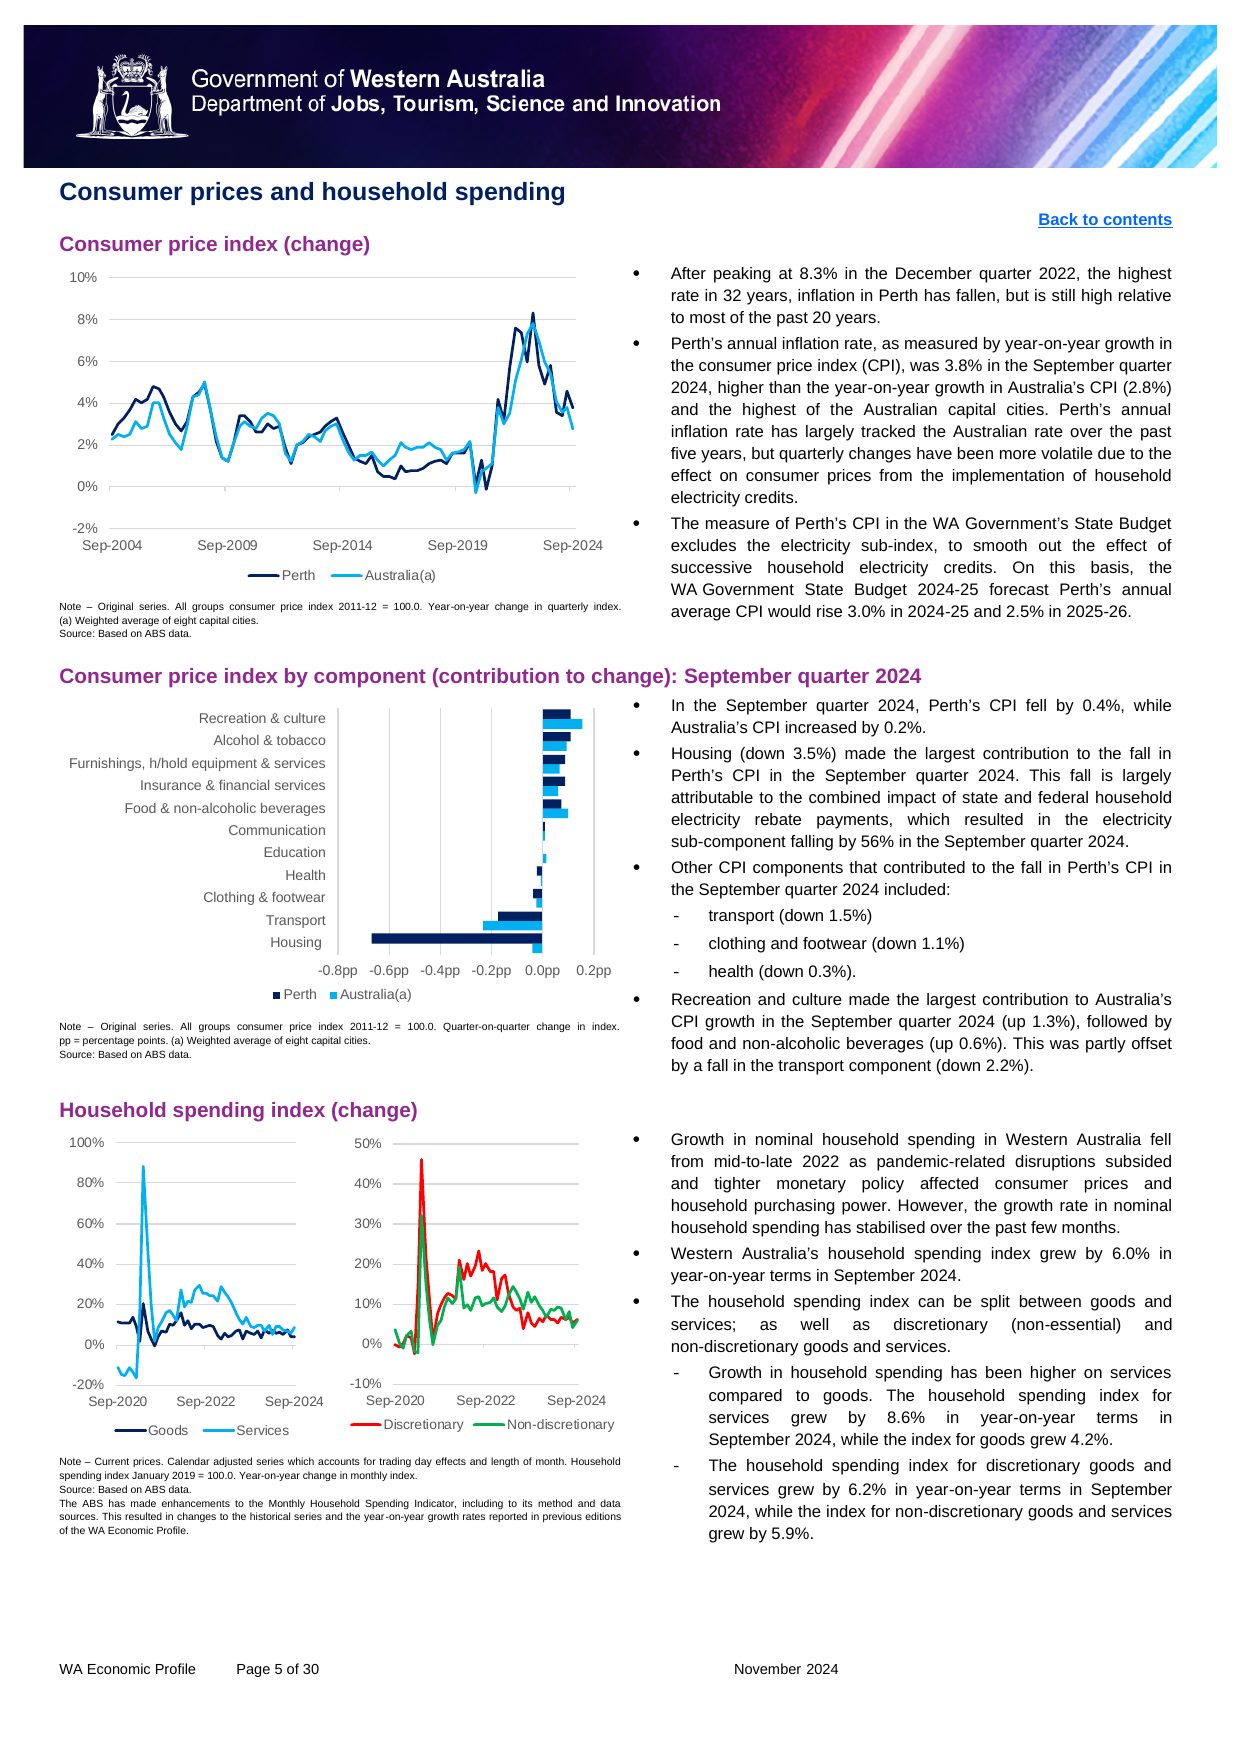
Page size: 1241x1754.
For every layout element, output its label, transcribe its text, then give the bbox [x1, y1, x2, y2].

list The household spending index for discretionary goods and services grew by 6.2% in year-on-year terms in September 2024, while the index for non-discretionary goods and services grew by 5.9%. [671, 1456, 1172, 1543]
list Other CPI components that contributed to the fall in Perth’s CPI in the September quarter 2024 included: [634, 858, 1172, 899]
subtitle Consumer price index (change) [59, 232, 1196, 256]
list The measure of Perth’s CPI in the WA Government’s State Budget excludes the electricity sub-index, to smooth out the effect of successive household electricity credits. On this basis, the WA Government State Budget 2024-25 forecast Perth’s annual average CPI would rise 3.0% in 2024-25 and 2.5% in 2025-26. [633, 514, 1172, 621]
text Note – Current prices. Calendar adjusted series which accounts for trading day effects and length of month. Household spending index January 2019 = 100.0. Year-on-year change in monthly index. [59, 1456, 622, 1482]
subtitle Consumer price index by component (contribution to change): September quarter 2024 [59, 664, 1196, 688]
list Recreation and culture made the largest contribution to Australia’s CPI growth in the September quarter 2024 (up 1.3%), followed by food and non-alcoholic beverages (up 0.6%). This was partly offset by a fall in the transport component (down 2.2%). [634, 989, 1172, 1074]
subtitle Consumer prices and household spending [59, 177, 1196, 206]
list In the September quarter 2024, Perth’s CPI fell by 0.4%, while Australia’s CPI increased by 0.2%. [634, 695, 1172, 737]
list Growth in nominal household spending in Western Australia fell from mid-to-late 2022 as pandemic-related disruptions subsided and tighter monetary policy affected consumer prices and household purchasing power. However, the growth rate in nominal household spending has stabilised over the past few months. [633, 1130, 1172, 1237]
text Note – Original series. All groups consumer price index 2011-12 = 100.0. Year-on-year change in quarterly index. (a) Weighted average of eight capital cities. [59, 601, 622, 626]
list Growth in household spending has been higher on services compared to goods. The household spending index for services grew by 8.6% in year-on-year terms in September 2024, while the index for goods grew 4.2%. [671, 1362, 1172, 1449]
list The household spending index can be split between goods and services; as well as discretionary (non-essential) and non-discretionary goods and services. [633, 1292, 1172, 1356]
text Back to contents [59, 210, 1172, 229]
text The ABS has made enhancements to the Monthly Household Spending Indicator, including to its method and data sources. This resulted in changes to the historical series and the year-on-year growth rates reported in previous editions of the WA Economic Profile. [59, 1497, 622, 1537]
list transport (down 1.5%) [671, 906, 1172, 927]
list Housing (down 3.5%) made the largest contribution to the fall in Perth’s CPI in the September quarter 2024. This fall is largely attributable to the combined impact of state and federal household electricity rebate payments, which resulted in the electricity sub-component falling by 56% in the September quarter 2024. [634, 743, 1172, 851]
text Note – Original series. All groups consumer price index 2011-12 = 100.0. Quarter-on-quarter change in index. pp = percentage points. (a) Weighted average of eight capital cities. [59, 1021, 622, 1047]
list health (down 0.3%). [671, 962, 1172, 982]
list After peaking at 8.3% in the December quarter 2022, the highest rate in 32 years, inflation in Perth has fallen, but is still high relative to most of the past 20 years. [633, 264, 1172, 327]
subtitle Household spending index (change) [59, 1098, 1196, 1122]
picture [23, 25, 1218, 168]
list Perth’s annual inflation rate, as measured by year-on-year growth in the consumer price index (CPI), was 3.8% in the September quarter 2024, higher than the year-on-year growth in Australia’s CPI (2.8%) and the highest of the Australian capital cities. Perth’s annual inflation rate has largely tracked the Australian rate over the past five years, but quarterly changes have been more volatile due to the effect on consumer prices from the implementation of household electricity credits. [633, 334, 1172, 507]
list clothing and footwear (down 1.1%) [671, 934, 1172, 954]
list Western Australia’s household spending index grew by 6.0% in year-on-year terms in September 2024. [633, 1244, 1172, 1285]
